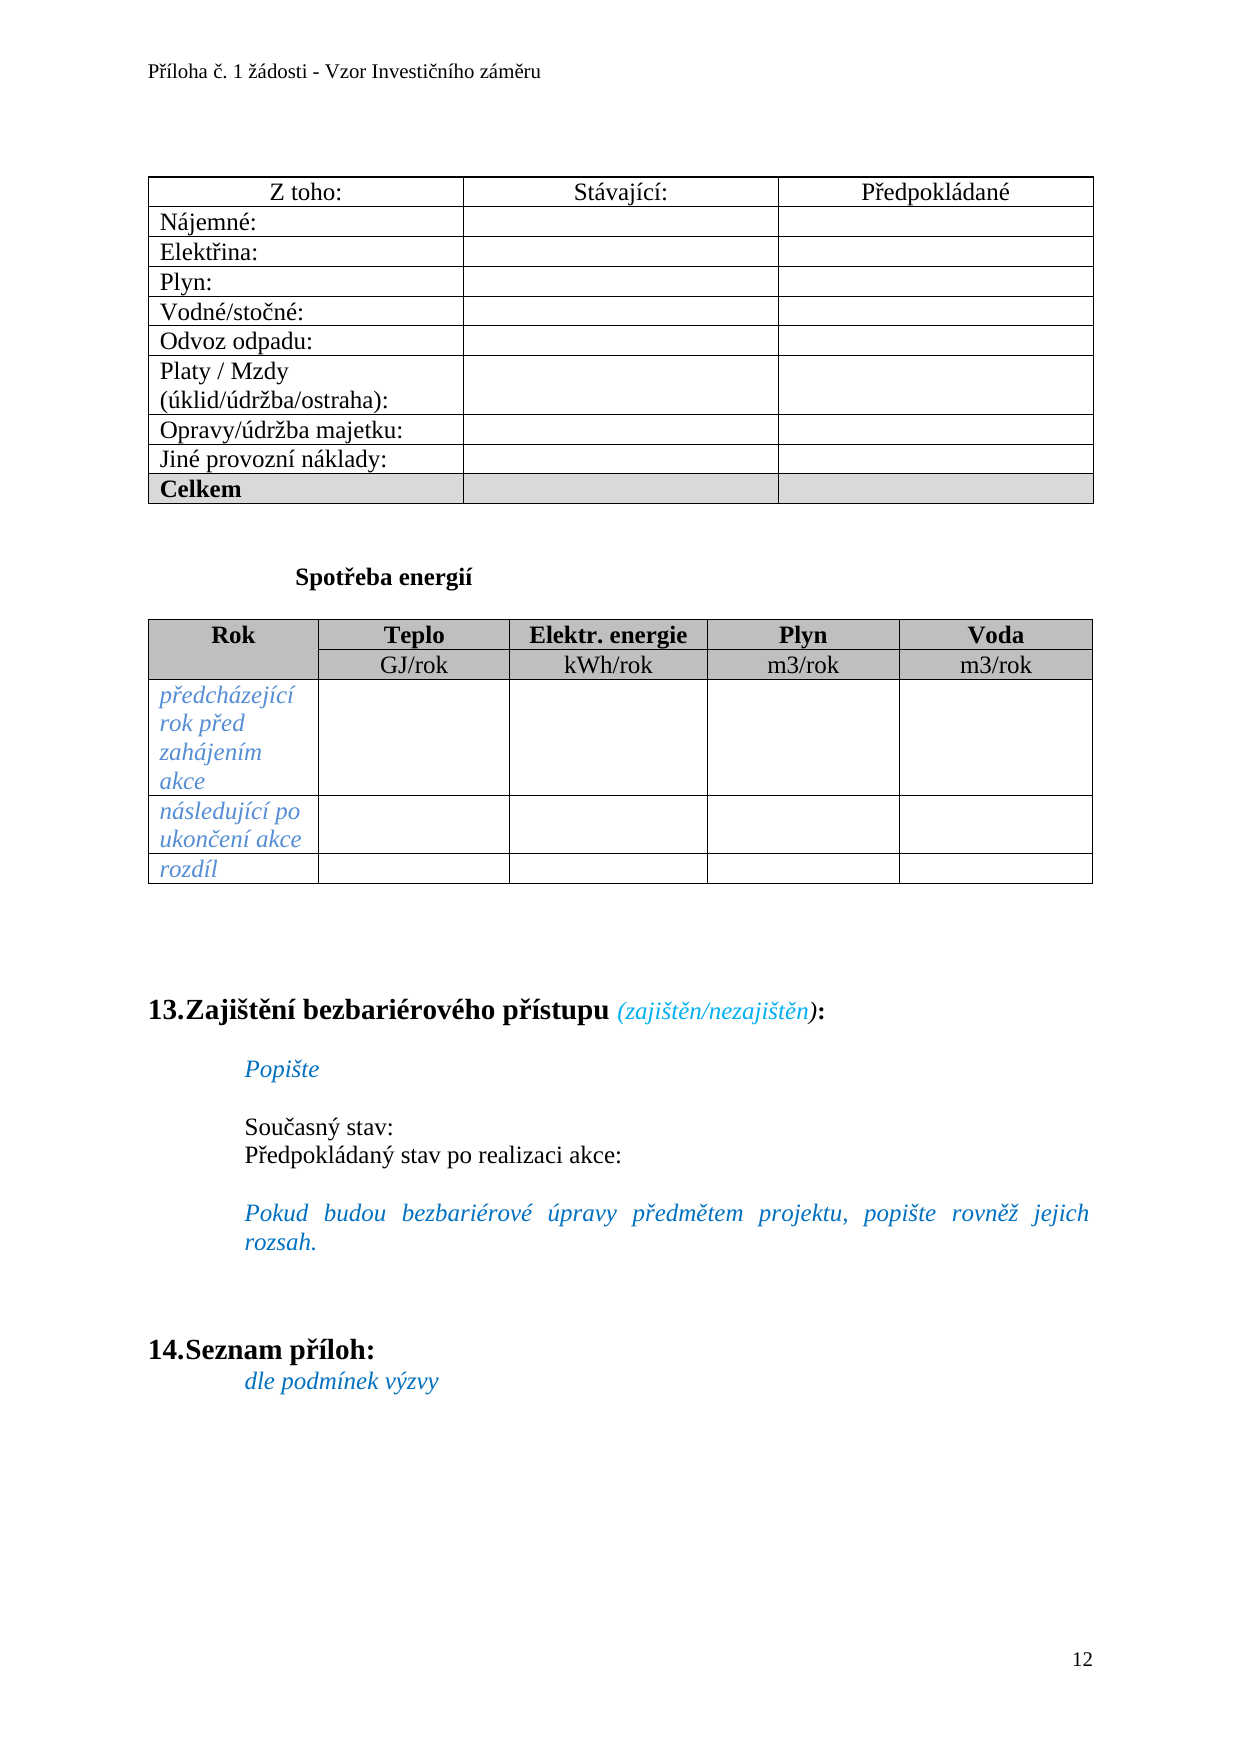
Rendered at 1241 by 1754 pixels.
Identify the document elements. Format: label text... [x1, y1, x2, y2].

table_cell [708, 680, 899, 795]
table_cell [464, 207, 778, 236]
table_cell [319, 680, 509, 795]
table_cell předcházející rok před zahájením akce [149, 680, 318, 795]
table_cell kWh/rok [510, 650, 707, 679]
table_cell m3/rok [900, 650, 1092, 679]
text Současný stav: [244, 1112, 1092, 1140]
table_cell [464, 297, 778, 325]
list Seznam příloh: [148, 1332, 1092, 1366]
table_cell GJ/rok [319, 650, 509, 679]
table_cell Opravy/údržba majetku: [149, 415, 463, 443]
table_header Voda [900, 620, 1092, 649]
table_cell [464, 474, 778, 503]
table_cell [779, 356, 1093, 414]
table_cell Vodné/stočné: [149, 297, 463, 325]
table_cell Elektřina: [149, 237, 463, 266]
table_cell následující po ukončení akce [149, 796, 318, 853]
text Pokud budou bezbariérové úpravy předmětem projektu, popište rovněž jejich rozsah. [244, 1198, 1092, 1255]
table_cell m3/rok [708, 650, 899, 679]
table_cell [510, 854, 707, 883]
table_cell [510, 796, 707, 853]
table_cell [510, 680, 707, 795]
table_header Elektr. energie [510, 620, 707, 649]
text Spotřeba energií [295, 562, 1092, 590]
table_cell Platy / Mzdy (úklid/údržba/ostraha): [149, 356, 463, 414]
table_header Předpokládané [779, 178, 1093, 206]
table_cell [779, 207, 1093, 236]
table_header Rok [149, 620, 318, 679]
table_cell [464, 267, 778, 296]
text Předpokládaný stav po realizaci akce: [244, 1140, 1092, 1169]
table_cell Odvoz odpadu: [149, 326, 463, 355]
table_cell Plyn: [149, 267, 463, 296]
table_cell [464, 237, 778, 266]
table_cell [464, 356, 778, 414]
table_cell rozdíl [149, 854, 318, 883]
table_header Teplo [319, 620, 509, 649]
table_cell [779, 474, 1093, 503]
table_cell Jiné provozní náklady: [149, 445, 463, 473]
table_header Stávající: [464, 178, 778, 206]
table_cell [708, 854, 899, 883]
table_cell [319, 854, 509, 883]
table_cell Celkem [149, 474, 463, 503]
table_cell [779, 326, 1093, 355]
table_cell [779, 267, 1093, 296]
table_cell [319, 796, 509, 853]
table_cell [708, 796, 899, 853]
table_cell [900, 796, 1092, 853]
text Popište [244, 1054, 1092, 1083]
table_header Z toho: [149, 178, 463, 206]
table_cell [779, 297, 1093, 325]
table_header Plyn [708, 620, 899, 649]
table_cell [464, 415, 778, 443]
text dle podmínek výzvy [244, 1366, 1092, 1394]
table_cell [779, 237, 1093, 266]
table_cell Nájemné: [149, 207, 463, 236]
table_cell [464, 445, 778, 473]
table_cell [900, 680, 1092, 795]
table_cell [779, 445, 1093, 473]
table_cell [779, 415, 1093, 443]
table_cell [900, 854, 1092, 883]
list Zajištění bezbariérového přístupu (zajištěn/nezajištěn): [148, 992, 1092, 1025]
table_cell [464, 326, 778, 355]
